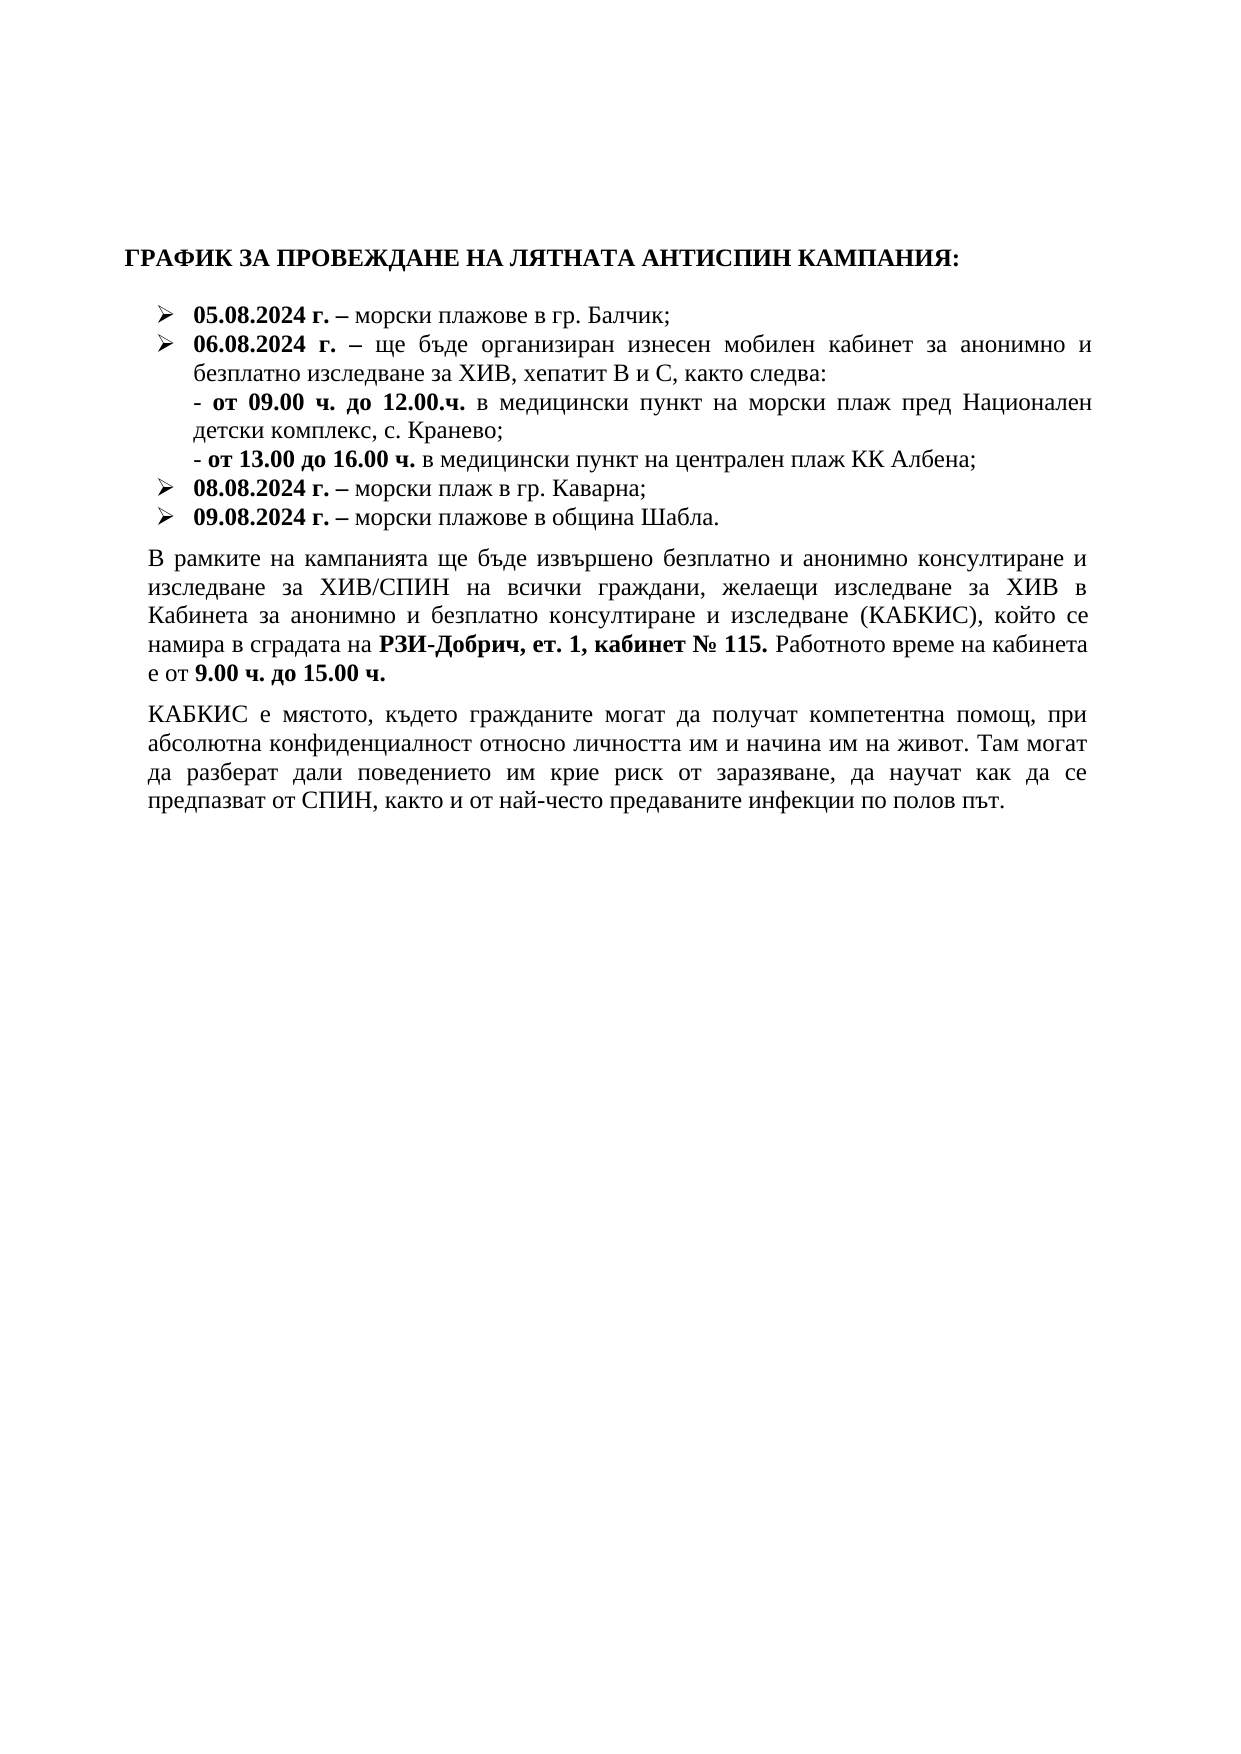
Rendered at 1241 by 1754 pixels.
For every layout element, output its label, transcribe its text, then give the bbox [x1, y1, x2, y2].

list 08.08.2024 г. – морски плаж в гр. Каварна; [156, 473, 1093, 502]
list 09.08.2024 г. – морски плажове в община Шабла. [156, 502, 1093, 530]
text В рамките на кампанията ще бъде извършено безплатно и анонимно консултиране и изследване за ХИВ/СПИН на всички граждани, желаещи изследване за ХИВ в Кабинета за анонимно и безплатно консултиране и изследване (КАБКИС), който се намира в сградата на РЗИ-Добрич, ет. 1, кабинет № 115. Работното време на кабинета е от 9.00 ч. до 15.00 ч. [148, 543, 1088, 687]
list - от 13.00 до 16.00 ч. в медицински пункт на централен плаж КК Албена; [193, 444, 1093, 473]
text КАБКИС е мястото, където гражданите могат да получат компетентна помощ, при абсолютна конфиденциалност относно личността им и начина им на живот. Там могат да разберат дали поведението им крие риск от заразяване, да научат как да се предпазват от СПИН, както и от най-често предаваните инфекции по полов път. [148, 699, 1088, 814]
list 05.08.2024 г. – морски плажове в гр. Балчик; [156, 300, 1093, 329]
list - от 09.00 ч. до 12.00.ч. в медицински пункт на морски плаж пред Национален детски комплекс, с. Кранево; [193, 387, 1093, 444]
text ГРАФИК ЗА ПРОВЕЖДАНЕ НА ЛЯТНАТА АНТИСПИН КАМПАНИЯ: [118, 243, 1093, 272]
list 06.08.2024 г. – ще бъде организиран изнесен мобилен кабинет за анонимно и безплатно изследване за ХИВ, хепатит В и С, както следва: [156, 329, 1093, 387]
